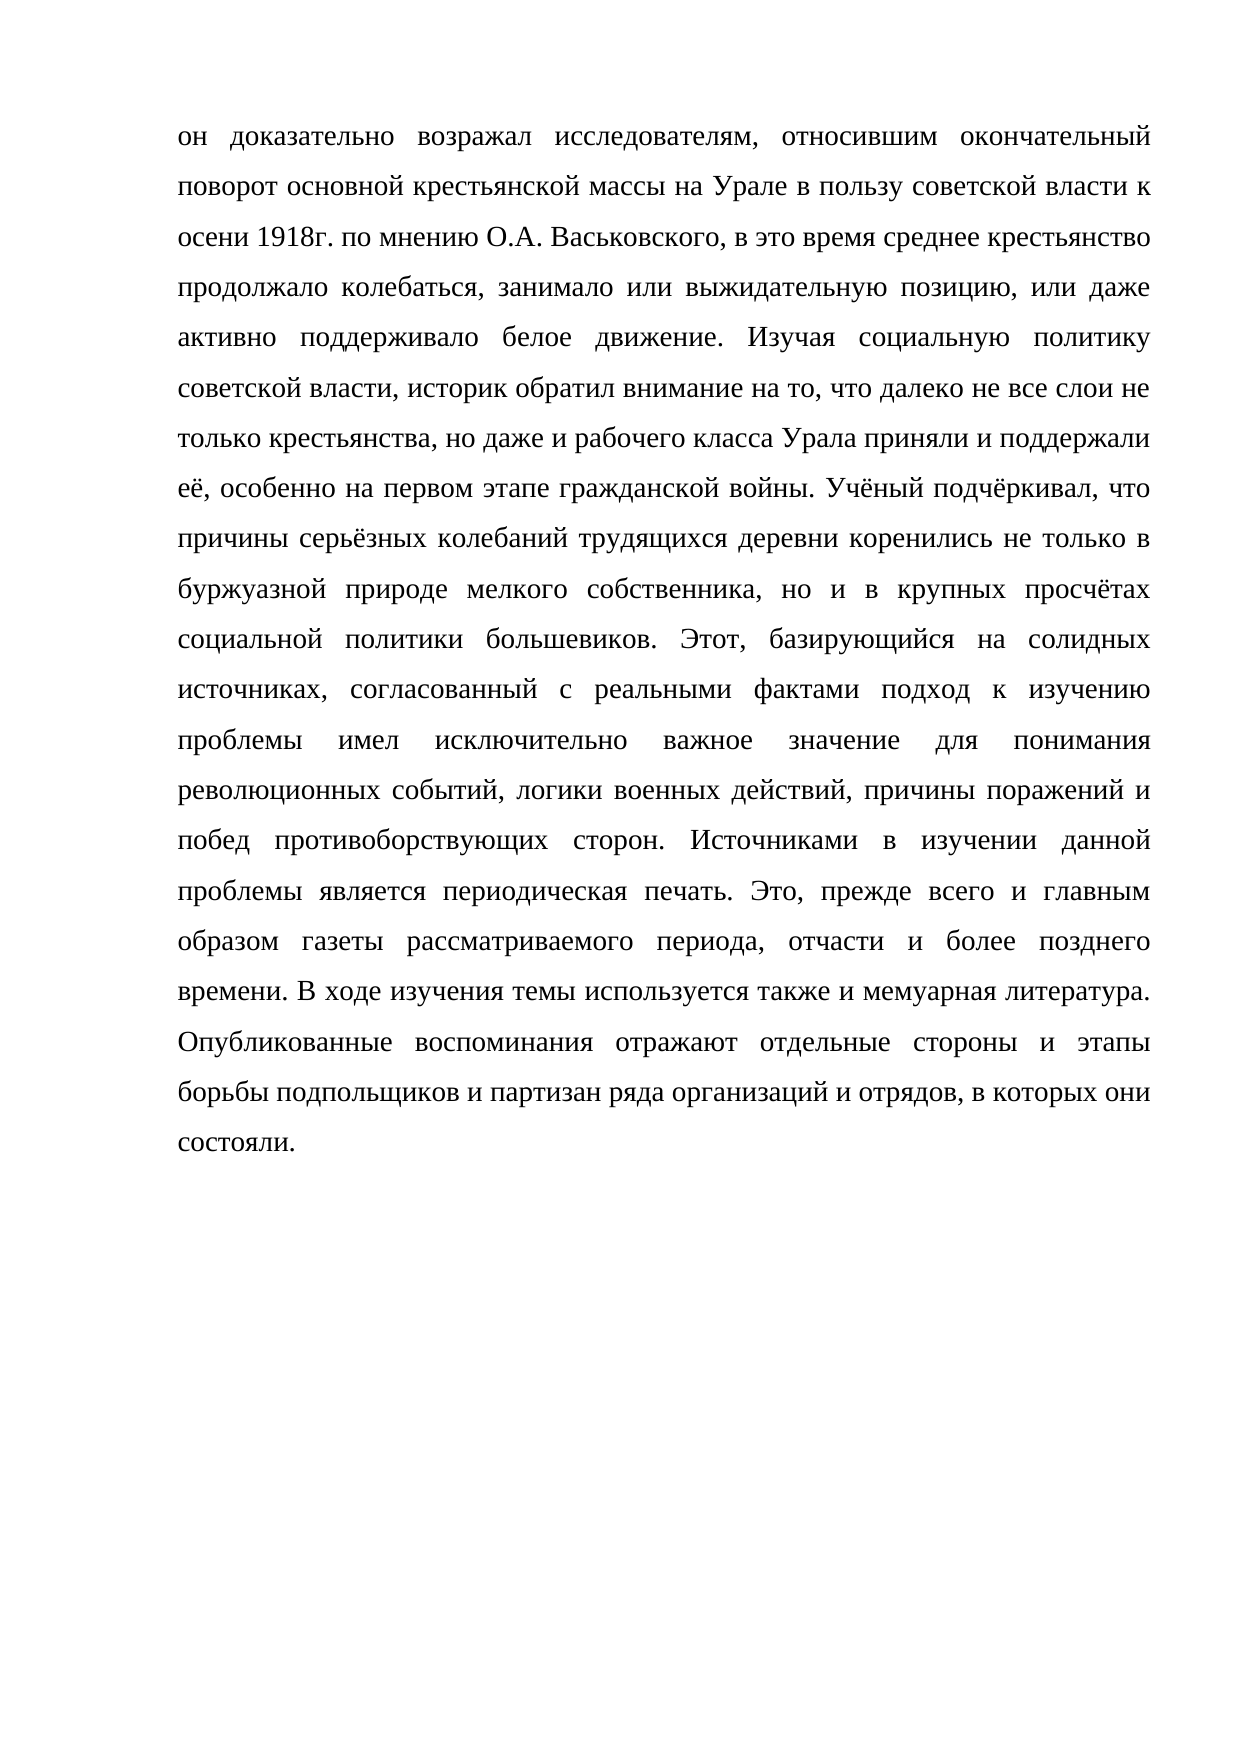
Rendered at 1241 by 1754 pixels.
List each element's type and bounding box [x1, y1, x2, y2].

text [177, 118, 1152, 1158]
